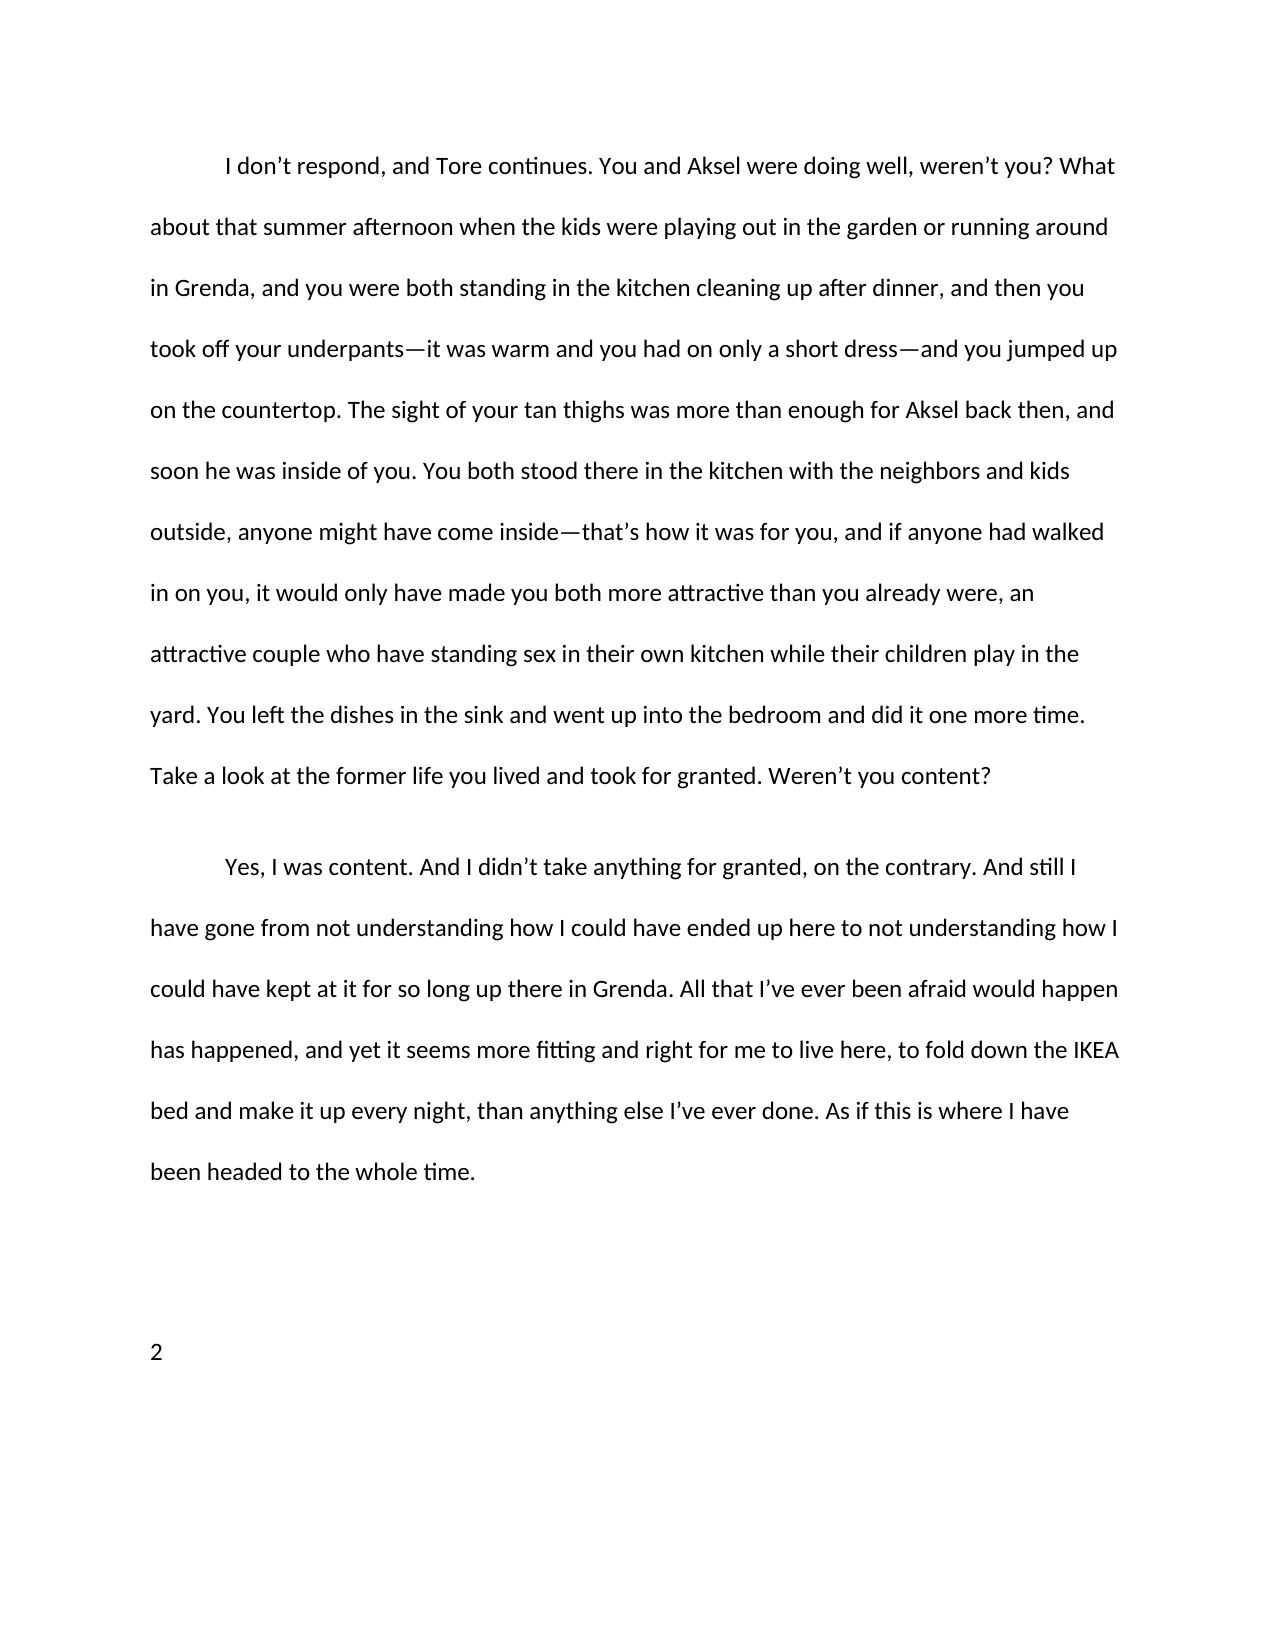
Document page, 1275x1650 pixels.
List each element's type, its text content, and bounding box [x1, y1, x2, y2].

text 2 [150, 1336, 1125, 1367]
text I don’t respond, and Tore continues. You and Aksel were doing well, weren’t you? What about that summer afternoon when the kids were playing out in the garden or running around in Grenda, and you were both standing in the kitchen cleaning up after dinner, and then you took off your underpants—it was warm and you had on only a short dress—and you jumped up on the countertop. The sight of your tan thighs was more than enough for Aksel back then, and soon he was inside of you. You both stood there in the kitchen with the neighbors and kids outside, anyone might have come inside—that’s how it was for you, and if anyone had walked in on you, it would only have made you both more attractive than you already were, an attractive couple who have standing sex in their own kitchen while their children play in the yard. You left the dishes in the sink and went up into the bedroom and did it one more time. Take a look at the former life you lived and took for granted. Weren’t you content? [150, 150, 1125, 791]
text Yes, I was content. And I didn’t take anything for granted, on the contrary. And still I have gone from not understanding how I could have ended up here to not understanding how I could have kept at it for so long up there in Grenda. All that I’ve ever been afraid would happen has happened, and yet it seems more fitting and right for me to live here, to fold down the IKEA bed and make it up every night, than anything else I’ve ever done. As if this is where I have been headed to the whole time. [150, 851, 1125, 1186]
